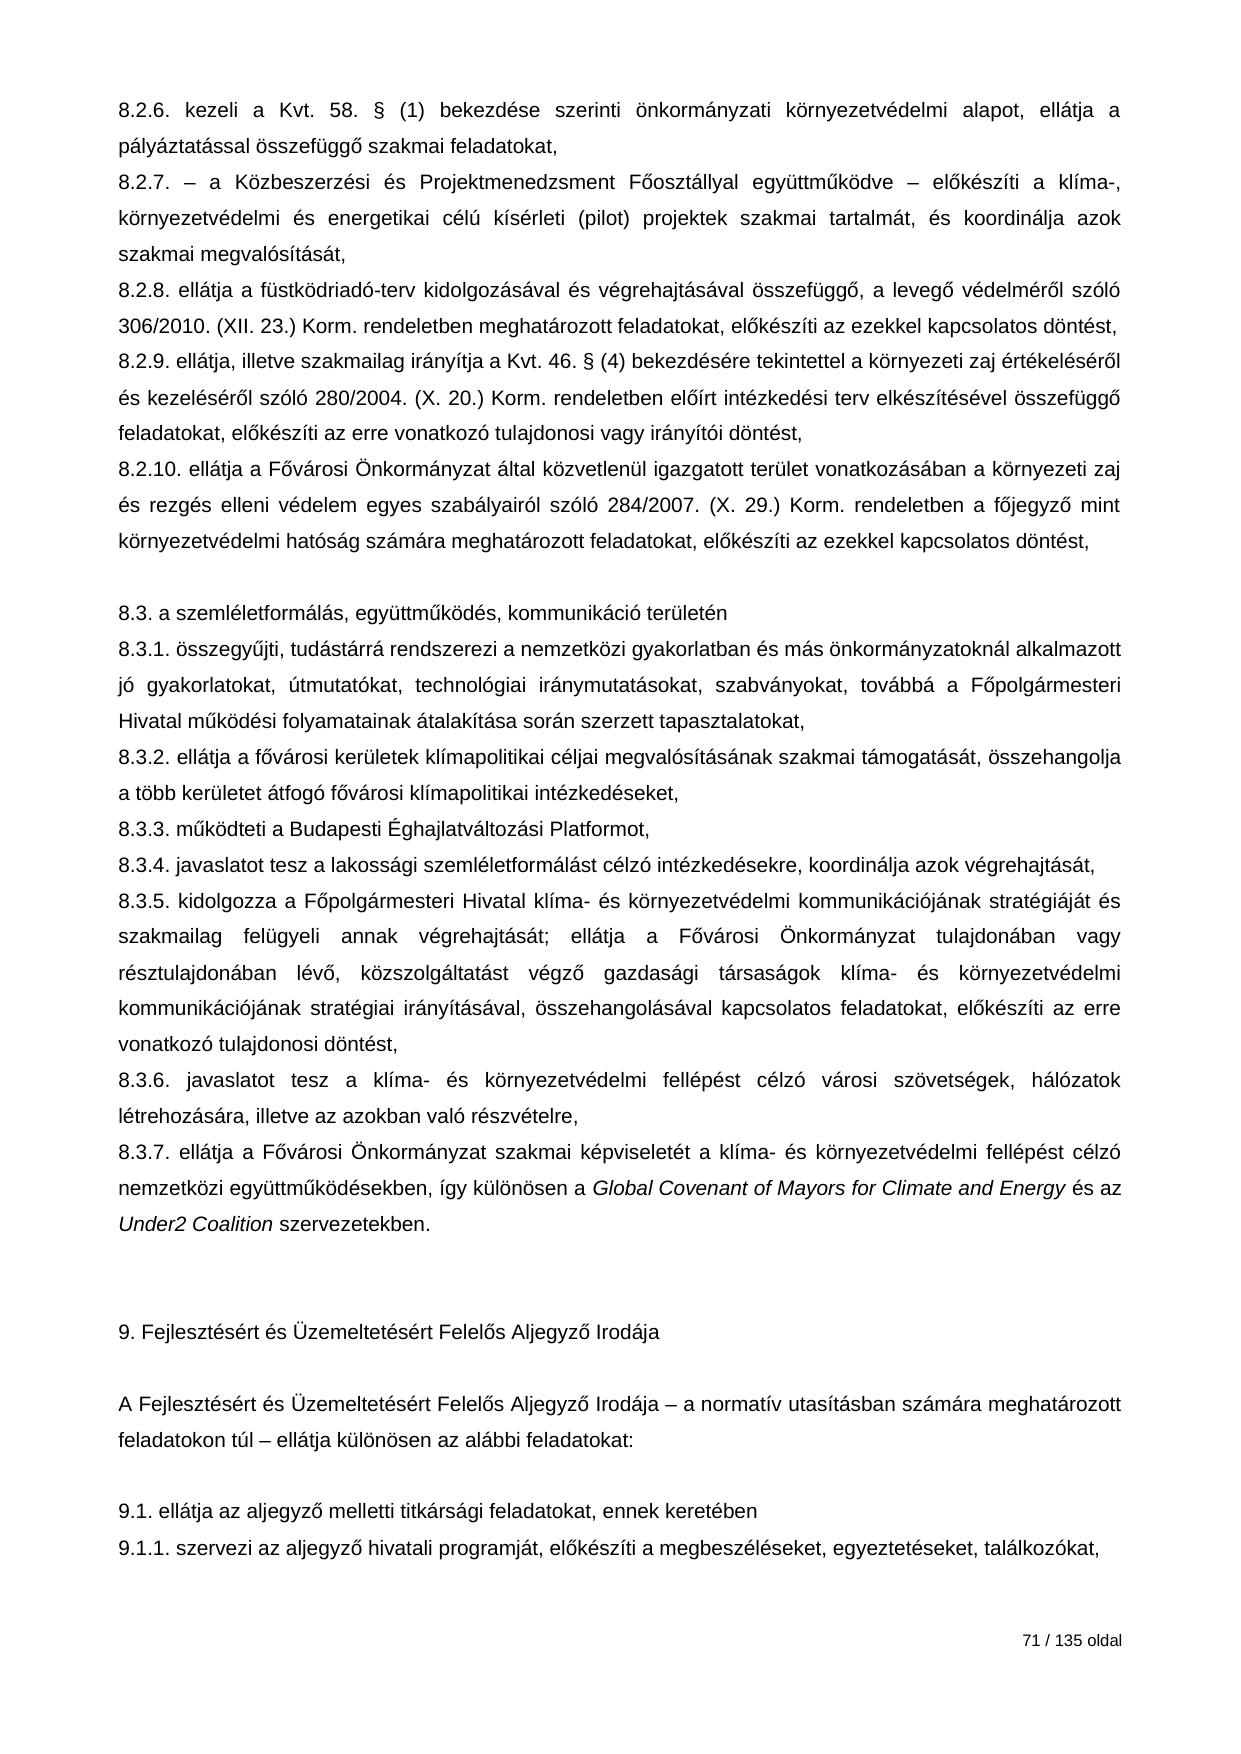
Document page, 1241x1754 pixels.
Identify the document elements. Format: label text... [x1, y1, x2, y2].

text 8.3.7. ellátja a Fővárosi Önkormányzat szakmai képviseletét a klíma- és környezetvédelmi fellépést célzó nemzetközi együttműködésekben, így különösen a Global Covenant of Mayors for Climate and Energy és az Under2 Coalition szervezetekben. [118, 1140, 1122, 1236]
text 8.3. a szemléletformálás, együttműködés, kommunikáció területén [118, 601, 1122, 625]
text 8.2.8. ellátja a füstködriadó-terv kidolgozásával és végrehajtásával összefüggő, a levegő védelméről szóló 306/2010. (XII. 23.) Korm. rendeletben meghatározott feladatokat, előkészíti az ezekkel kapcsolatos döntést, [118, 277, 1122, 337]
text 8.3.4. javaslatot tesz a lakossági szemléletformálást célzó intézkedésekre, koordinálja azok végrehajtását, [118, 852, 1122, 876]
text 8.2.7. – a Közbeszerzési és Projektmenedzsment Főosztállyal együttműködve – előkészíti a klíma-, környezetvédelmi és energetikai célú kísérleti (pilot) projektek szakmai tartalmát, és koordinálja azok szakmai megvalósítását, [118, 170, 1122, 266]
text 8.3.3. működteti a Budapesti Éghajlatváltozási Platformot, [118, 817, 1122, 841]
text 9.1. ellátja az aljegyző melletti titkársági feladatokat, ennek keretében [118, 1499, 1122, 1523]
text 8.3.5. kidolgozza a Főpolgármesteri Hivatal klíma- és környezetvédelmi kommunikációjának stratégiáját és szakmailag felügyeli annak végrehajtását; ellátja a Fővárosi Önkormányzat tulajdonában vagy résztulajdonában lévő, közszolgáltatást végző gazdasági társaságok klíma- és környezetvédelmi kommunikációjának stratégiai irányításával, összehangolásával kapcsolatos feladatokat, előkészíti az erre vonatkozó tulajdonosi döntést, [118, 888, 1122, 1056]
text 8.3.1. összegyűjti, tudástárrá rendszerezi a nemzetközi gyakorlatban és más önkormányzatoknál alkalmazott jó gyakorlatokat, útmutatókat, technológiai iránymutatásokat, szabványokat, továbbá a Főpolgármesteri Hivatal működési folyamatainak átalakítása során szerzett tapasztalatokat, [118, 637, 1122, 733]
text 9.1.1. szervezi az aljegyző hivatali programját, előkészíti a megbeszéléseket, egyeztetéseket, találkozókat, [118, 1535, 1122, 1559]
text 8.2.10. ellátja a Fővárosi Önkormányzat által közvetlenül igazgatott terület vonatkozásában a környezeti zaj és rezgés elleni védelem egyes szabályairól szóló 284/2007. (X. 29.) Korm. rendeletben a főjegyző mint környezetvédelmi hatóság számára meghatározott feladatokat, előkészíti az ezekkel kapcsolatos döntést, [118, 457, 1122, 553]
text 8.2.9. ellátja, illetve szakmailag irányítja a Kvt. 46. § (4) bekezdésére tekintettel a környezeti zaj értékeléséről és kezeléséről szóló 280/2004. (X. 20.) Korm. rendeletben előírt intézkedési terv elkészítésével összefüggő feladatokat, előkészíti az erre vonatkozó tulajdonosi vagy irányítói döntést, [118, 349, 1122, 445]
text 8.3.6. javaslatot tesz a klíma- és környezetvédelmi fellépést célzó városi szövetségek, hálózatok létrehozására, illetve az azokban való részvételre, [118, 1068, 1122, 1128]
text 9. Fejlesztésért és Üzemeltetésért Felelős Aljegyző Irodája [118, 1320, 1122, 1344]
text A Fejlesztésért és Üzemeltetésért Felelős Aljegyző Irodája – a normatív utasításban számára meghatározott feladatokon túl – ellátja különösen az alábbi feladatokat: [118, 1392, 1122, 1451]
text 8.2.6. kezeli a Kvt. 58. § (1) bekezdése szerinti önkormányzati környezetvédelmi alapot, ellátja a pályáztatással összefüggő szakmai feladatokat, [118, 98, 1122, 158]
text 8.3.2. ellátja a fővárosi kerületek klímapolitikai céljai megvalósításának szakmai támogatását, összehangolja a több kerületet átfogó fővárosi klímapolitikai intézkedéseket, [118, 745, 1122, 804]
